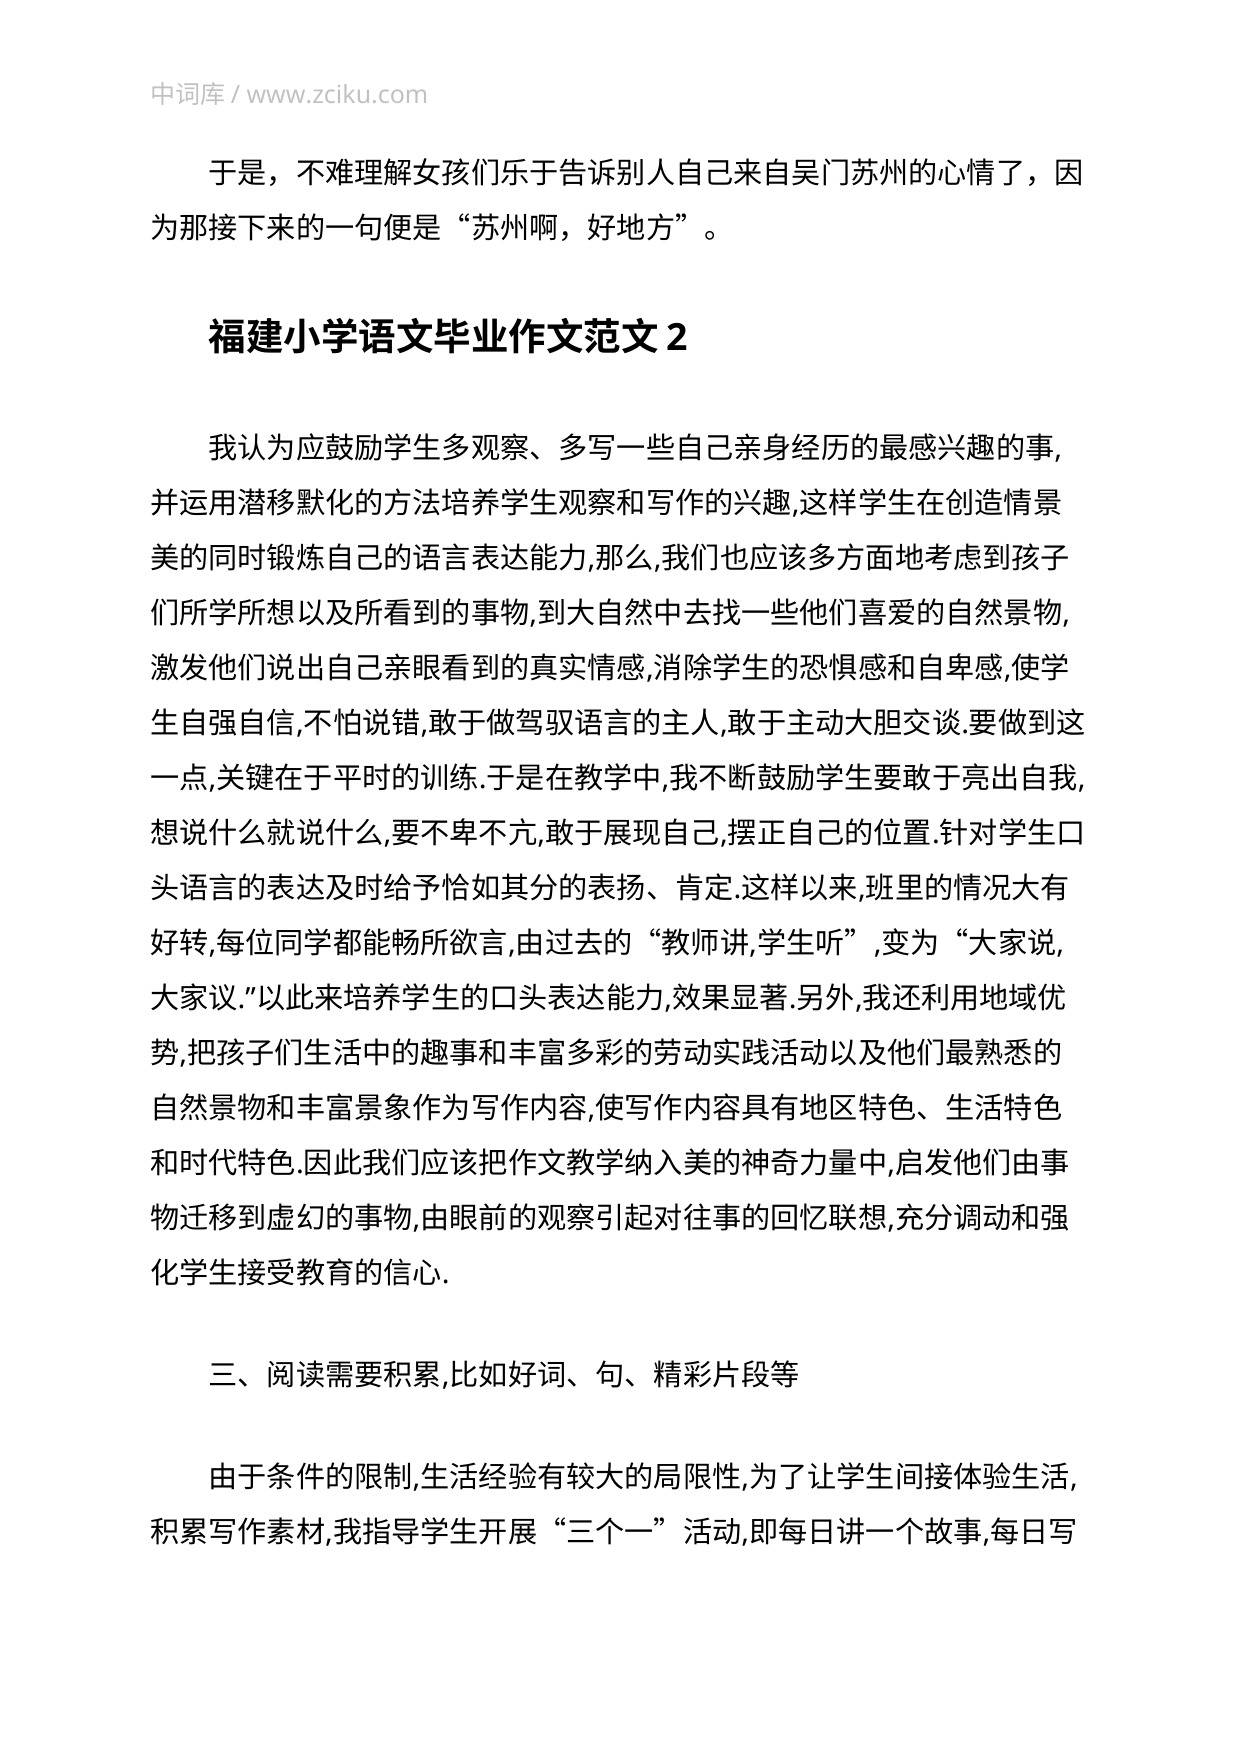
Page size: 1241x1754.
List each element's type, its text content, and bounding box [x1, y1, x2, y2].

text 三、阅读需要积累,比如好词、句、精彩片段等 [150, 1351, 1090, 1394]
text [150, 1453, 1090, 1551]
text 于是，不难理解女孩们乐于告诉别人自己来自吴门苏州的心情了，因为那接下来的一句便是“苏州啊，好地方”。 [150, 150, 1090, 247]
text 福建小学语文毕业作文范文2 [150, 307, 1090, 361]
text 我认为应鼓励学生多观察、多写一些自己亲身经历的最感兴趣的事,并运用潜移默化的方法培养学生观察和写作的兴趣,这样学生在创造情景美的同时锻炼自己的语言表达能力,那么,我们也应该多方面地考虑到孩子们所学所想以及所看到的事物,到大自然中去找一些他们喜爱的自然景物,激发他们说出自己亲眼看到的真实情感,消除学生的恐惧感和自卑感,使学生自强自信,不怕说错,敢于做驾驭语言的主人,敢于主动大胆交谈.要做到这一点,关键在于平时的训练.于是在教学中,我不断鼓励学生要敢于亮出自我,想说什么就说什么,要不卑不亢,敢于展现自己,摆正自己的位置.针对学生口头语言的表达及时给予恰如其分的表扬、肯定.这样以来,班里的情况大有好转,每位同学都能畅所欲言,由过去的“教师讲,学生听”,变为“大家说,大家议.”以此来培养学生的口头表达能力,效果显著.另外,我还利用地域优势,把孩子们生活中的趣事和丰富多彩的劳动实践活动以及他们最熟悉的自然景物和丰富景象作为写作内容,使写作内容具有地区特色、生活特色和时代特色.因此我们应该把作文教学纳入美的神奇力量中,启发他们由事物迁移到虚幻的事物,由眼前的观察引起对往事的回忆联想,充分调动和强化学生接受教育的信心. [150, 424, 1090, 1292]
